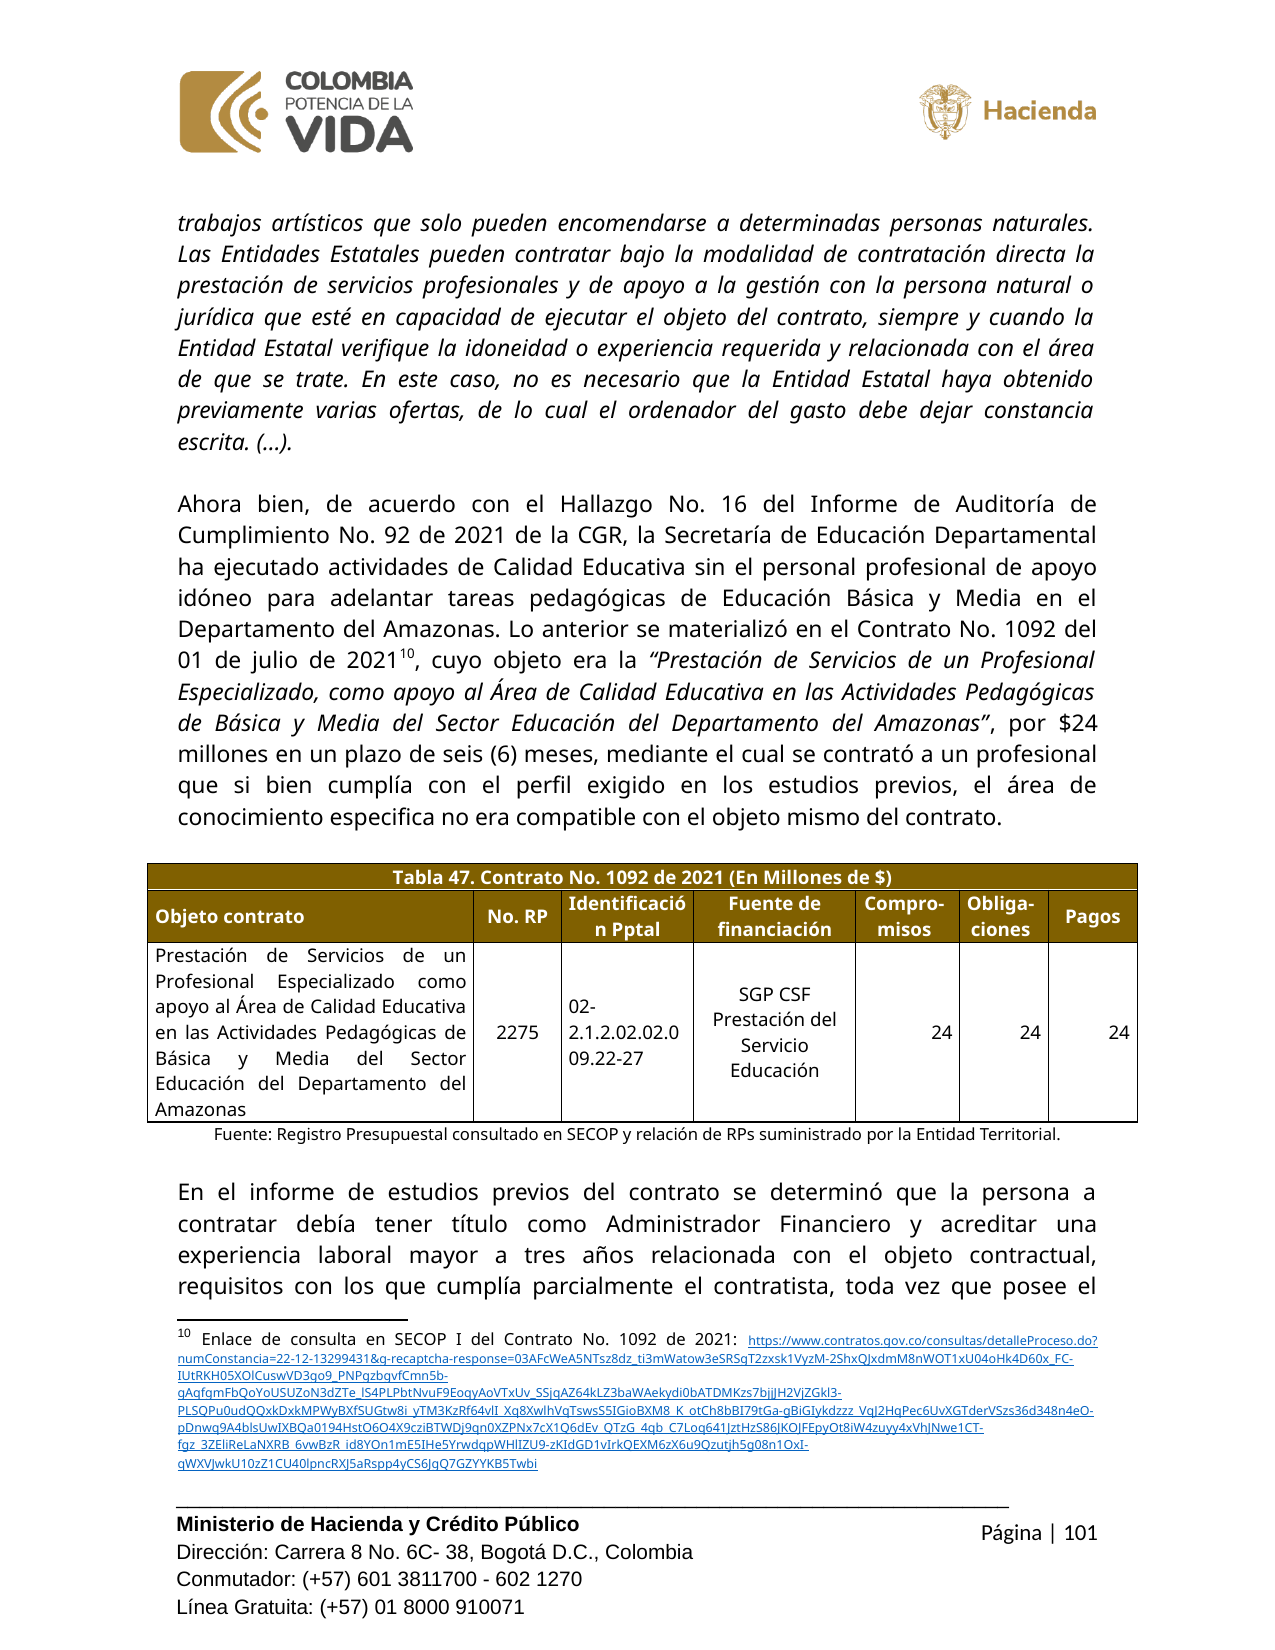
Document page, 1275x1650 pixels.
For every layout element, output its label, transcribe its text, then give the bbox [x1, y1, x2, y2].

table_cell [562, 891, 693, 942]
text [177, 207, 1098, 457]
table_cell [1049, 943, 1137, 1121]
text Ahora bien, de acuerdo con el Hallazgo No. 16 del Informe de Auditoría de Cumplimiento No. 92 de 2021 de la CGR, la Secretaría de Educación Departamental ha ejecutado actividades de Calidad Educativa sin el personal profesional de apoyo idóneo para adelantar tareas pedagógicas de Educación Básica y Media en el Departamento del Amazonas. Lo anterior se materializó en el Contrato No. 1092 del 01 de julio de 2021, cuyo objeto era la “Prestación de Servicios de un Profesional Especializado, como apoyo al Área de Calidad Educativa en las Actividades Pedagógicas de Básica y Media del Sector Educación del Departamento del Amazonas”, por $24 millones en un plazo de seis (6) meses, mediante el cual se contrató a un profesional que si bien cumplía con el perfil exigido en los estudios previos, el área de conocimiento especifica no era compatible con el objeto mismo del contrato. [177, 488, 1098, 832]
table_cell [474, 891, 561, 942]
picture [0, 0, 1275, 1649]
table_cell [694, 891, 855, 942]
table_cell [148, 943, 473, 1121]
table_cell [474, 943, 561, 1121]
text Fuente: Registro Presupuestal consultado en SECOP y relación de RPs suministrado por la Entidad Territorial. [177, 1123, 1098, 1145]
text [177, 1176, 1098, 1301]
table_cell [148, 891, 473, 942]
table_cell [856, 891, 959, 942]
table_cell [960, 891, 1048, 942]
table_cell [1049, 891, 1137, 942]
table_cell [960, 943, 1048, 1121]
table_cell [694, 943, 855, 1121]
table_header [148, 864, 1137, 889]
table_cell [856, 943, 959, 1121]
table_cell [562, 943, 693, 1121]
